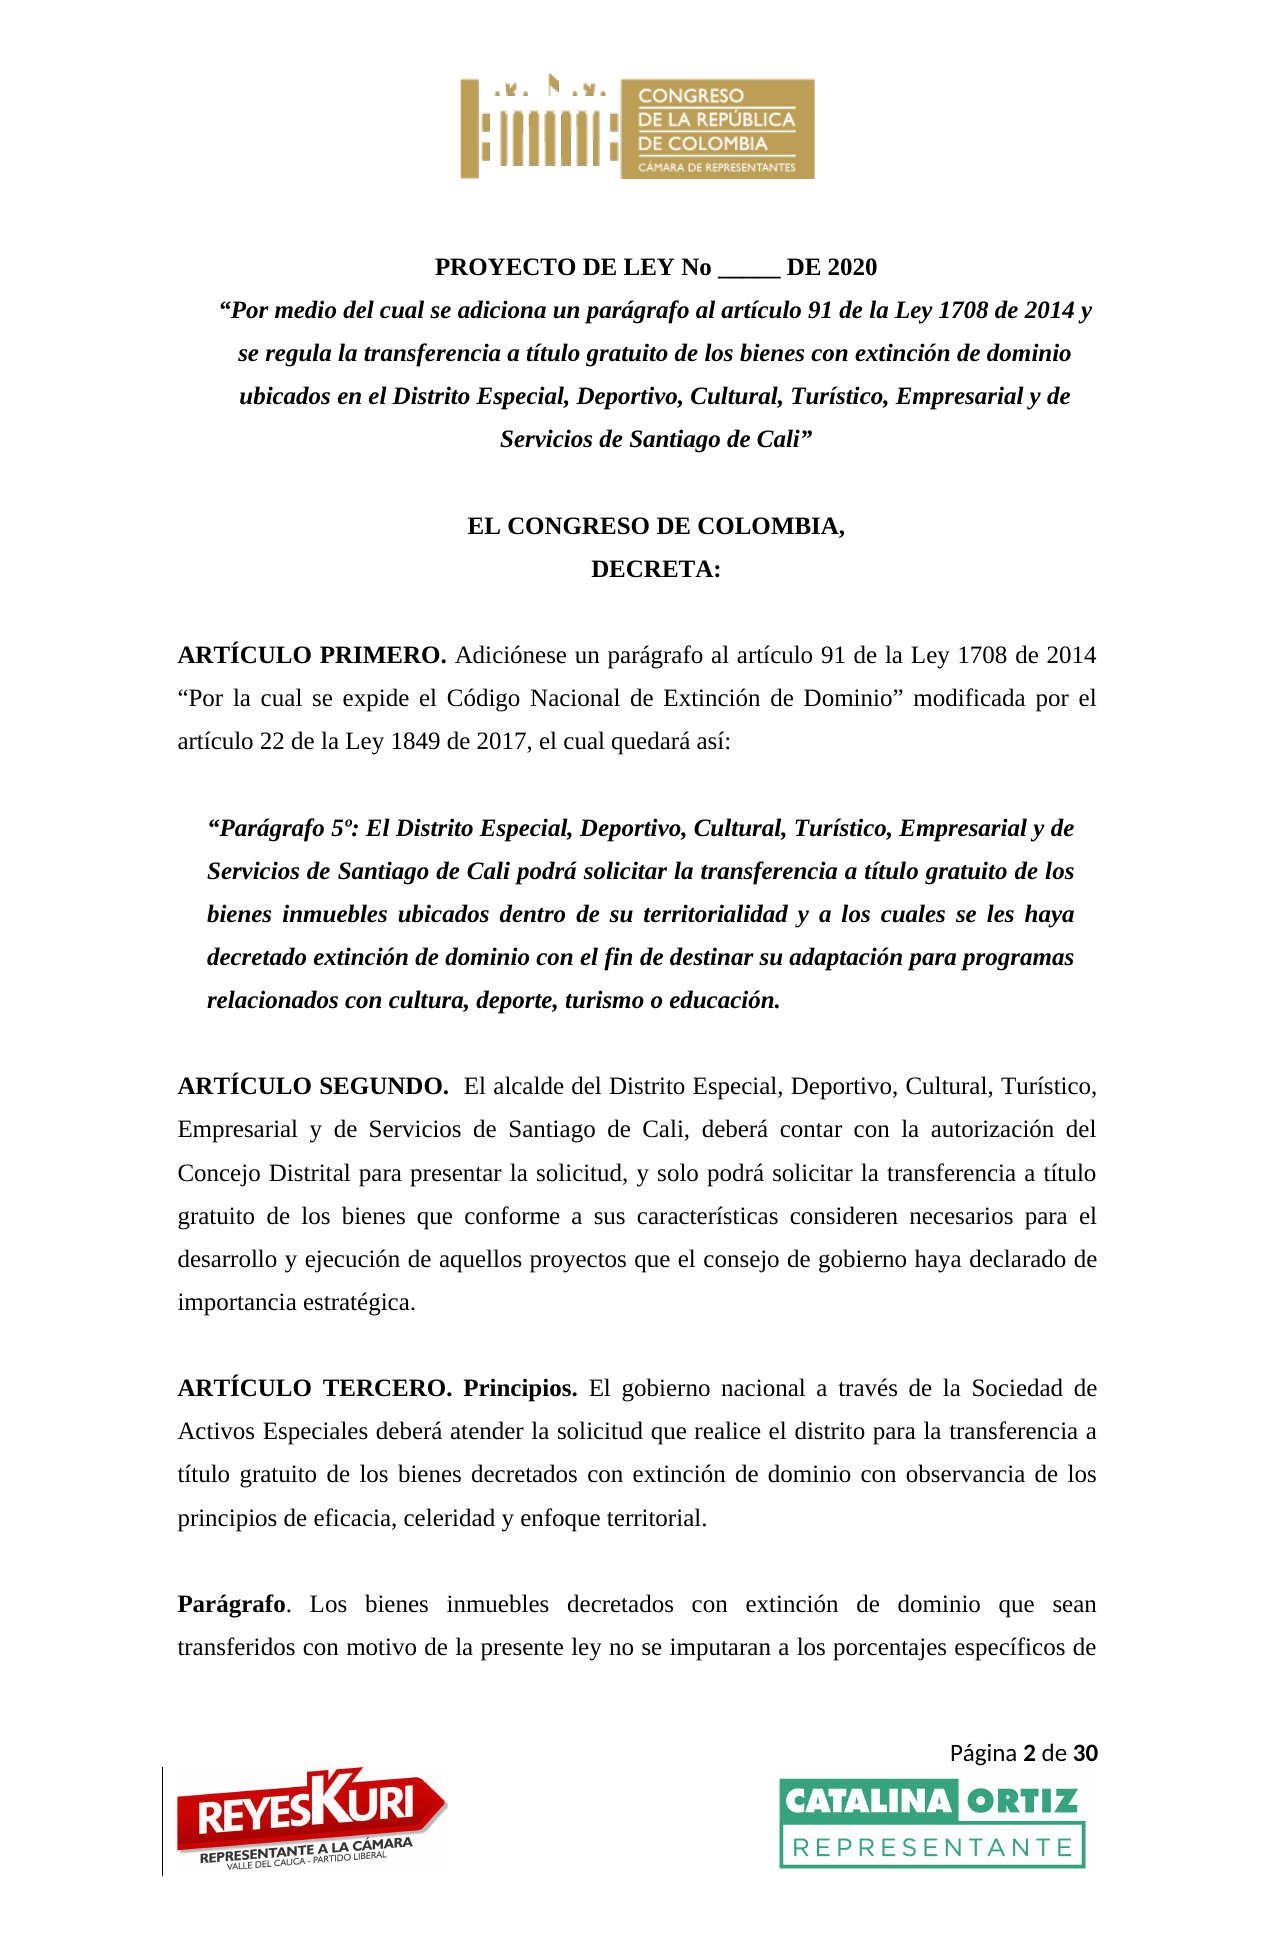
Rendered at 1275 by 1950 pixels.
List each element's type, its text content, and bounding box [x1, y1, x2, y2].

text ARTÍCULO SEGUNDO. El alcalde del Distrito Especial, Deportivo, Cultural, Turístico, Empresarial y de Servicios de Santiago de Cali, deberá contar con la autorización del Concejo Distrital para presentar la solicitud, y solo podrá solicitar la transferencia a título gratuito de los bienes que conforme a sus características consideren necesarios para el desarrollo y ejecución de aquellos proyectos que el consejo de gobierno haya declarado de importancia estratégica. [177, 1071, 1098, 1316]
text ARTÍCULO TERCERO. Principios. El gobierno nacional a través de la Sociedad de Activos Especiales deberá atender la solicitud que realice el distrito para la transferencia a título gratuito de los bienes decretados con extinción de dominio con observancia de los principios de eficacia, celeridad y enfoque territorial. [177, 1373, 1098, 1531]
text “Por medio del cual se adiciona un parágrafo al artículo 91 de la Ley 1708 de 2014 y se regula la transferencia a título gratuito de los bienes con extinción de dominio ubicados en el Distrito Especial, Deportivo, Cultural, Turístico, Empresarial y de Servicios de Santiago de Cali” [215, 295, 1098, 453]
picture [177, 1767, 449, 1870]
text “Parágrafo 5º: El Distrito Especial, Deportivo, Cultural, Turístico, Empresarial y de Servicios de Santiago de Cali podrá solicitar la transferencia a título gratuito de los bienes inmuebles ubicados dentro de su territorialidad y a los cuales se les haya decretado extinción de dominio con el fin de destinar su adaptación para programas relacionados con cultura, deporte, turismo o educación. [207, 813, 1078, 1014]
text EL CONGRESO DE COLOMBIA, [215, 511, 1098, 539]
text DECRETA: [215, 554, 1098, 583]
text PROYECTO DE LEY No _____ DE 2020 [215, 252, 1098, 281]
picture [775, 1768, 1098, 1874]
text ARTÍCULO PRIMERO. Adiciónese un parágrafo al artículo 91 de la Ley 1708 de 2014 “Por la cual se expide el Código Nacional de Extinción de Dominio” modificada por el artículo 22 de la Ley 1849 de 2017, el cual quedará así: [177, 640, 1098, 755]
picture [460, 73, 815, 179]
